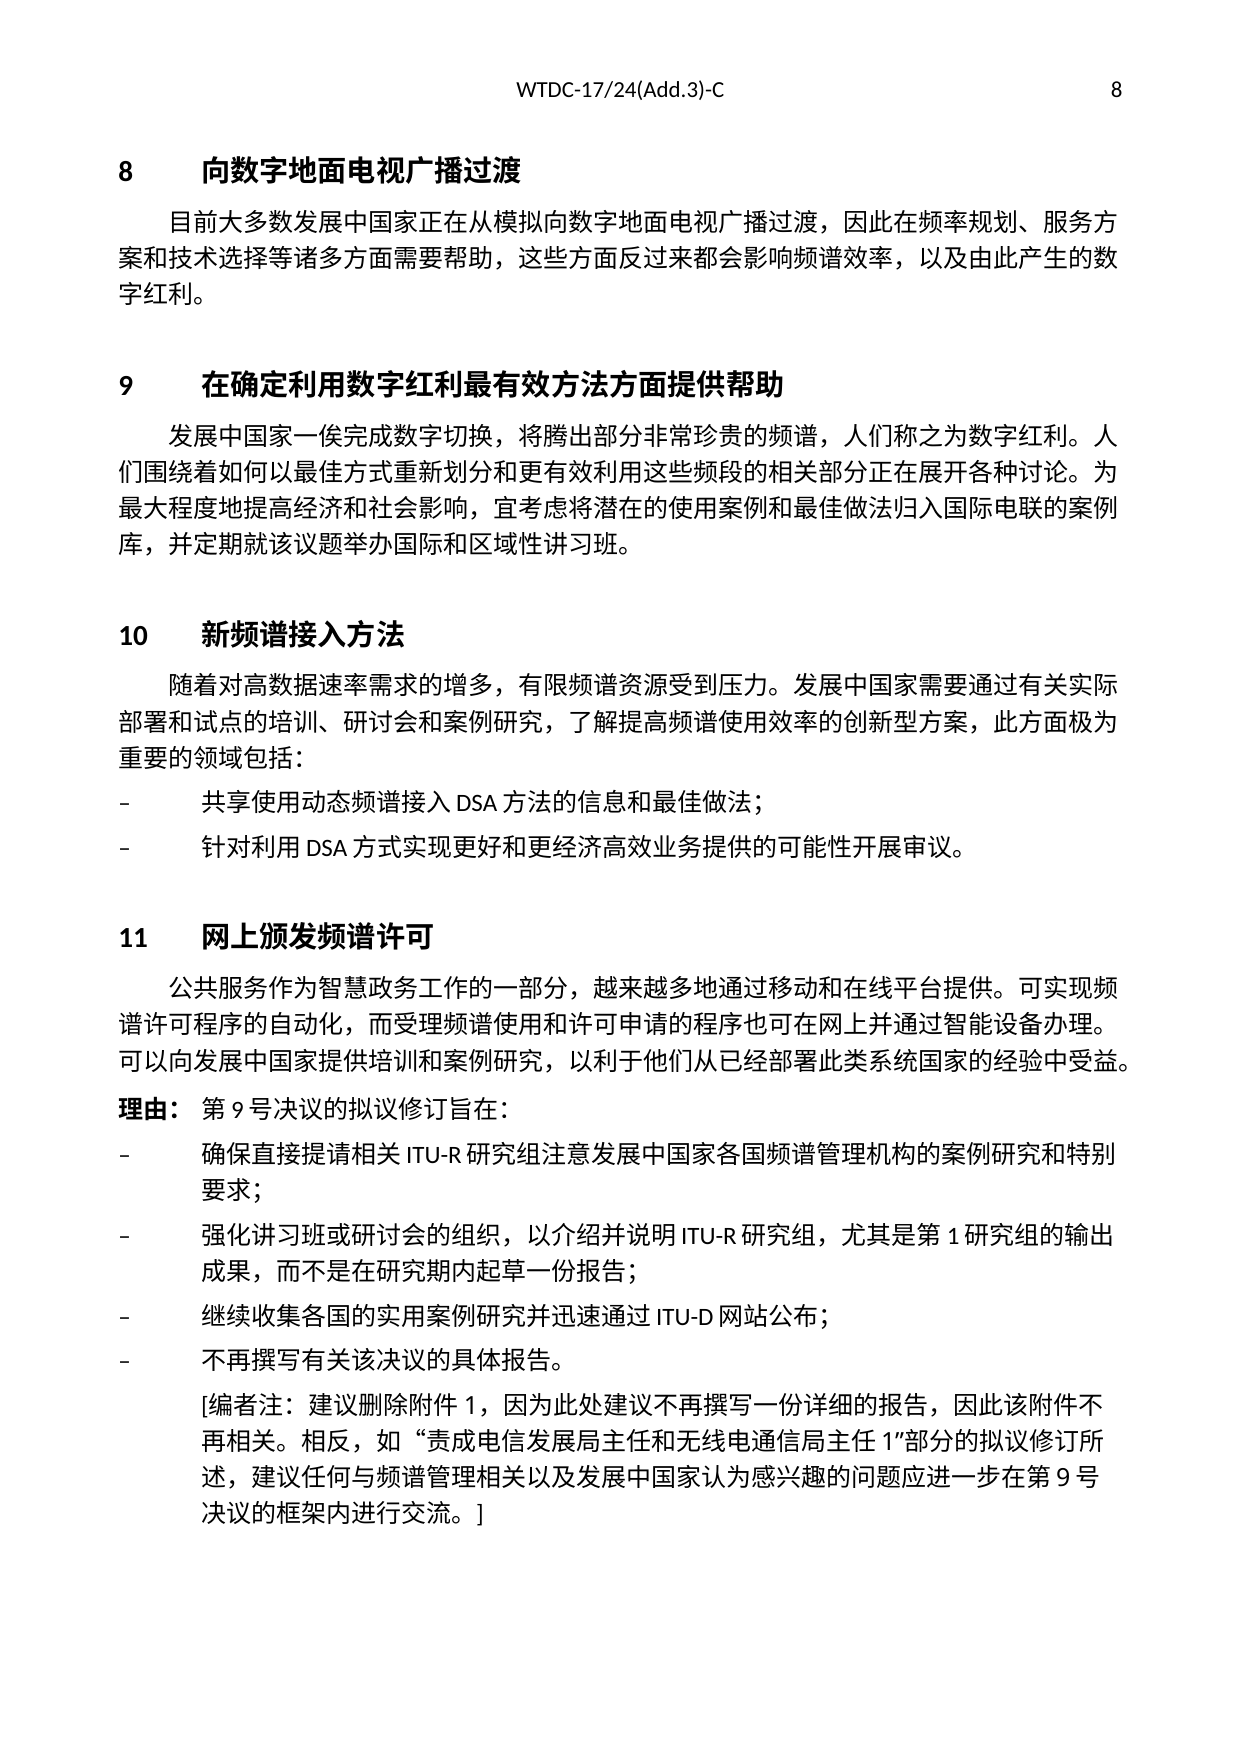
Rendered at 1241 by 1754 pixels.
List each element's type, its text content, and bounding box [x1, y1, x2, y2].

text – 不再撰写有关该决议的具体报告。 [118, 1341, 1122, 1377]
text – 确保直接提请相关ITU-R研究组注意发展中国家各国频谱管理机构的案例研究和特别要求； [118, 1134, 1122, 1207]
text – 强化讲习班或研讨会的组织，以介绍并说明ITU-R研究组，尤其是第1研究组的输出成果，而不是在研究期内起草一份报告； [118, 1215, 1122, 1288]
text – 继续收集各国的实用案例研究并迅速通过ITU-D网站公布； [118, 1296, 1122, 1332]
text [编者注：建议删除附件1，因为此处建议不再撰写一份详细的报告，因此该附件不再相关。相反，如“责成电信发展局主任和无线电通信局主任1”部分的拟议修订所述，建议任何与频谱管理相关以及发展中国家认为感兴趣的问题应进一步在第9号决议的框架内进行交流。] [118, 1385, 1122, 1530]
text 理由： 第9号决议的拟议修订旨在： [118, 1090, 1122, 1126]
